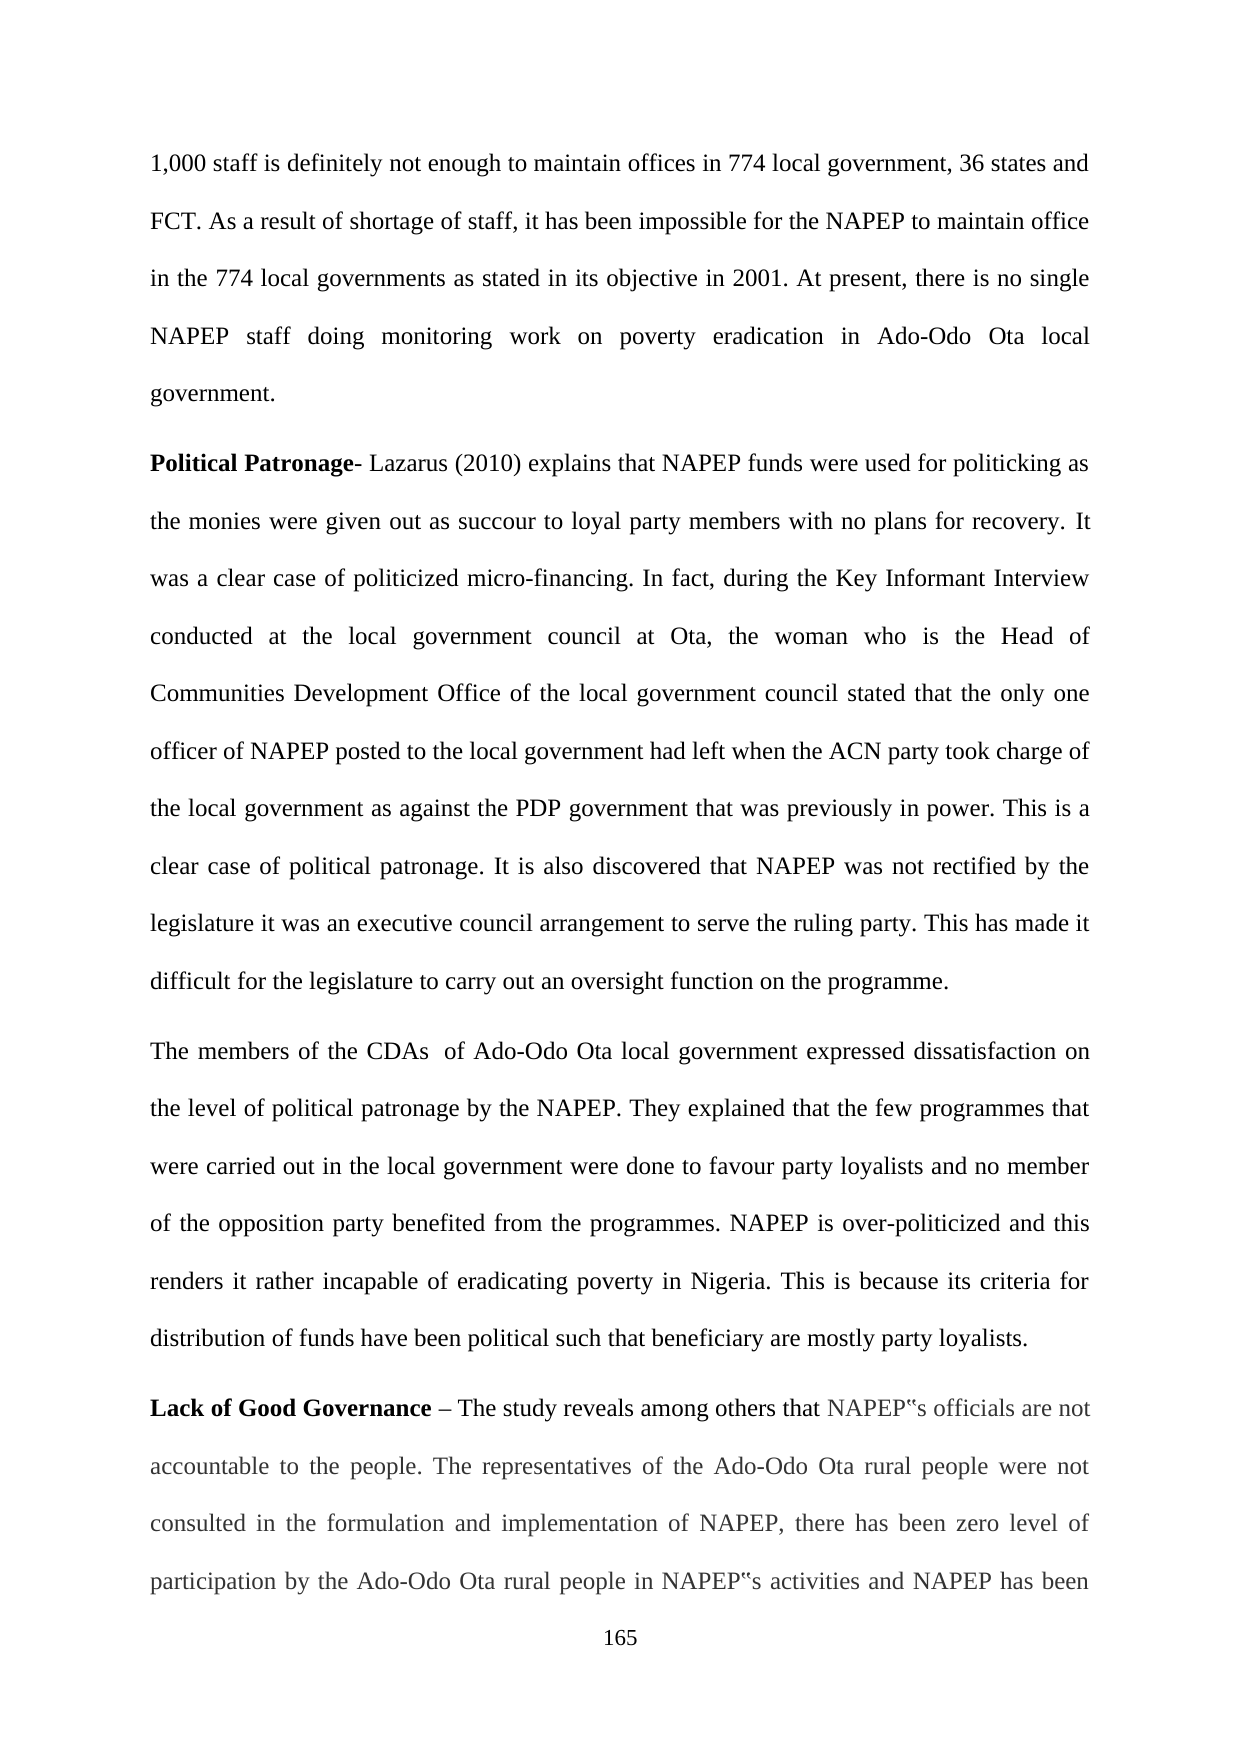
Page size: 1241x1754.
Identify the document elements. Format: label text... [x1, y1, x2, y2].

text Lack of Good Governance – The study reveals among others that NAPEP‟s officials are not accountable to the people. The representatives of the Ado-Odo Ota rural people were not consulted in the formulation and implementation of NAPEP, there has been zero level of participation by the Ado-Odo Ota rural people in NAPEP‟s activities and NAPEP has been [150, 1393, 1091, 1594]
text Political Patronage- Lazarus (2010) explains that NAPEP funds were used for politicking as the monies were given out as succour to loyal party members with no plans for recovery. It was a clear case of politicized micro-financing. In fact, during the Key Informant Interview conducted at the local government council at Ota, the woman who is the Head of Communities Development Office of the local government council stated that the only one officer of NAPEP posted to the local government had left when the ACN party took charge of the local government as against the PDP government that was previously in power. This is a clear case of political patronage. It is also discovered that NAPEP was not rectified by the legislature it was an executive council arrangement to serve the ruling party. This has made it difficult for the legislature to carry out an oversight function on the programme. [150, 448, 1091, 994]
text 1,000 staff is definitely not enough to maintain offices in 774 local government, 36 states and FCT. As a result of shortage of staff, it has been impossible for the NAPEP to maintain office in the 774 local governments as stated in its objective in 2001. At present, there is no single NAPEP staff doing monitoring work on poverty eradication in Ado-Odo Ota local government. [150, 148, 1091, 407]
text The members of the CDAs of Ado-Odo Ota local government expressed dissatisfaction on the level of political patronage by the NAPEP. They explained that the few programmes that were carried out in the local government were done to favour party loyalists and no member of the opposition party benefited from the programmes. NAPEP is over-politicized and this renders it rather incapable of eradicating poverty in Nigeria. This is because its criteria for distribution of funds have been political such that beneficiary are mostly party loyalists. [150, 1036, 1091, 1352]
